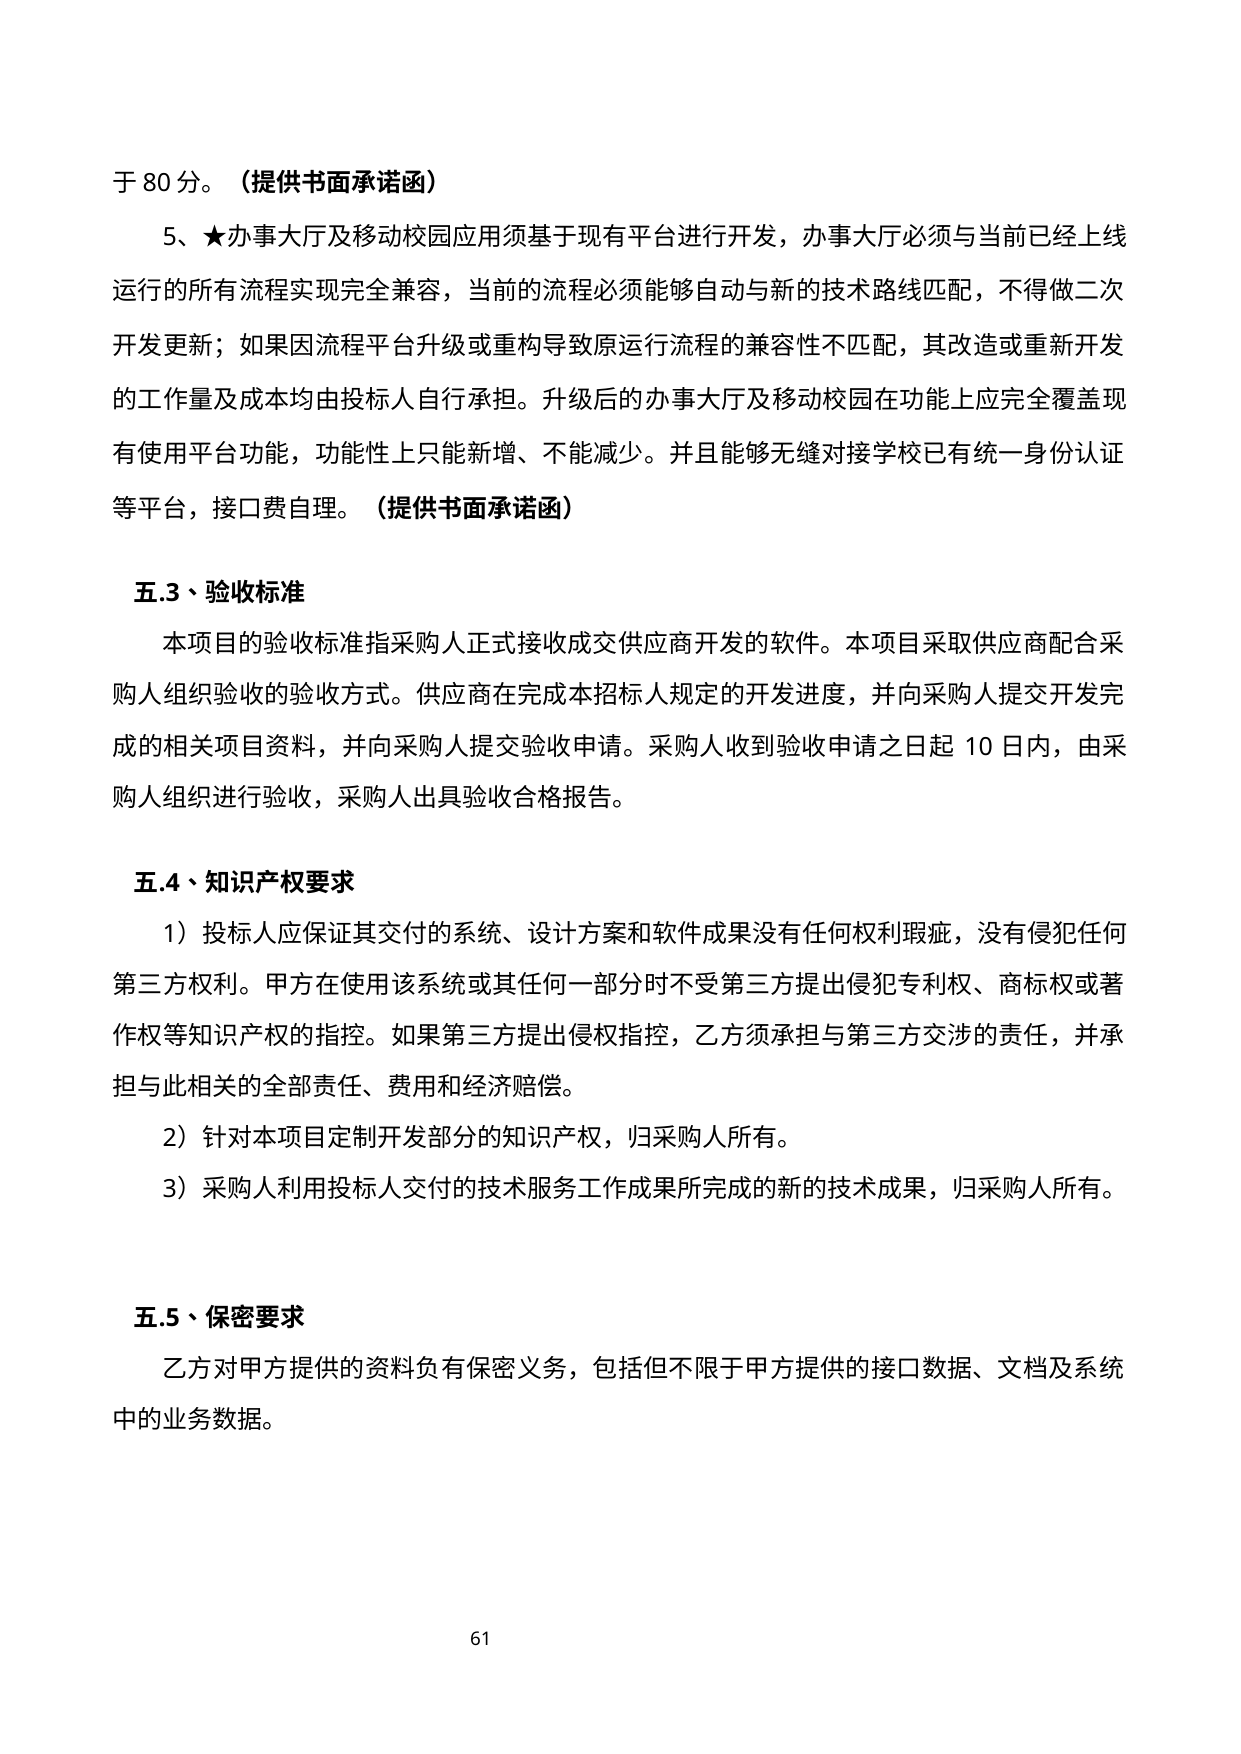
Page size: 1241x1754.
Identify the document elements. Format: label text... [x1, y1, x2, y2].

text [112, 162, 1128, 198]
list 保密要求 [112, 1299, 1128, 1333]
text 3）采购人利用投标人交付的技术服务工作成果所完成的新的技术成果，归采购人所有。 [112, 1171, 1128, 1205]
text 乙方对甲方提供的资料负有保密义务，包括但不限于甲方提供的接口数据、文档及系统中的业务数据。 [112, 1350, 1128, 1435]
list 验收标准 [112, 575, 1128, 609]
text 5、★办事大厅及移动校园应用须基于现有平台进行开发，办事大厅必须与当前已经上线运行的所有流程实现完全兼容，当前的流程必须能够自动与新的技术路线匹配，不得做二次开发更新；如果因流程平台升级或重构导致原运行流程的兼容性不匹配，其改造或重新开发的工作量及成本均由投标人自行承担。升级后的办事大厅及移动校园在功能上应完全覆盖现有使用平台功能，功能性上只能新增、不能减少。并且能够无缝对接学校已有统一身份认证等平台，接口费自理。（提供书面承诺函） [112, 216, 1128, 524]
text 1）投标人应保证其交付的系统、设计方案和软件成果没有任何权利瑕疵，没有侵犯任何第三方权利。甲方在使用该系统或其任何一部分时不受第三方提出侵犯专利权、商标权或著作权等知识产权的指控。如果第三方提出侵权指控，乙方须承担与第三方交涉的责任，并承担与此相关的全部责任、费用和经济赔偿。 [112, 915, 1128, 1103]
list 知识产权要求 [112, 864, 1128, 898]
text 本项目的验收标准指采购人正式接收成交供应商开发的软件。本项目采取供应商配合采购人组织验收的验收方式。供应商在完成本招标人规定的开发进度，并向采购人提交开发完成的相关项目资料，并向采购人提交验收申请。采购人收到验收申请之日起 10 日内，由采购人组织进行验收，采购人出具验收合格报告。 [112, 626, 1128, 813]
text 2）针对本项目定制开发部分的知识产权，归采购人所有。 [112, 1119, 1128, 1154]
